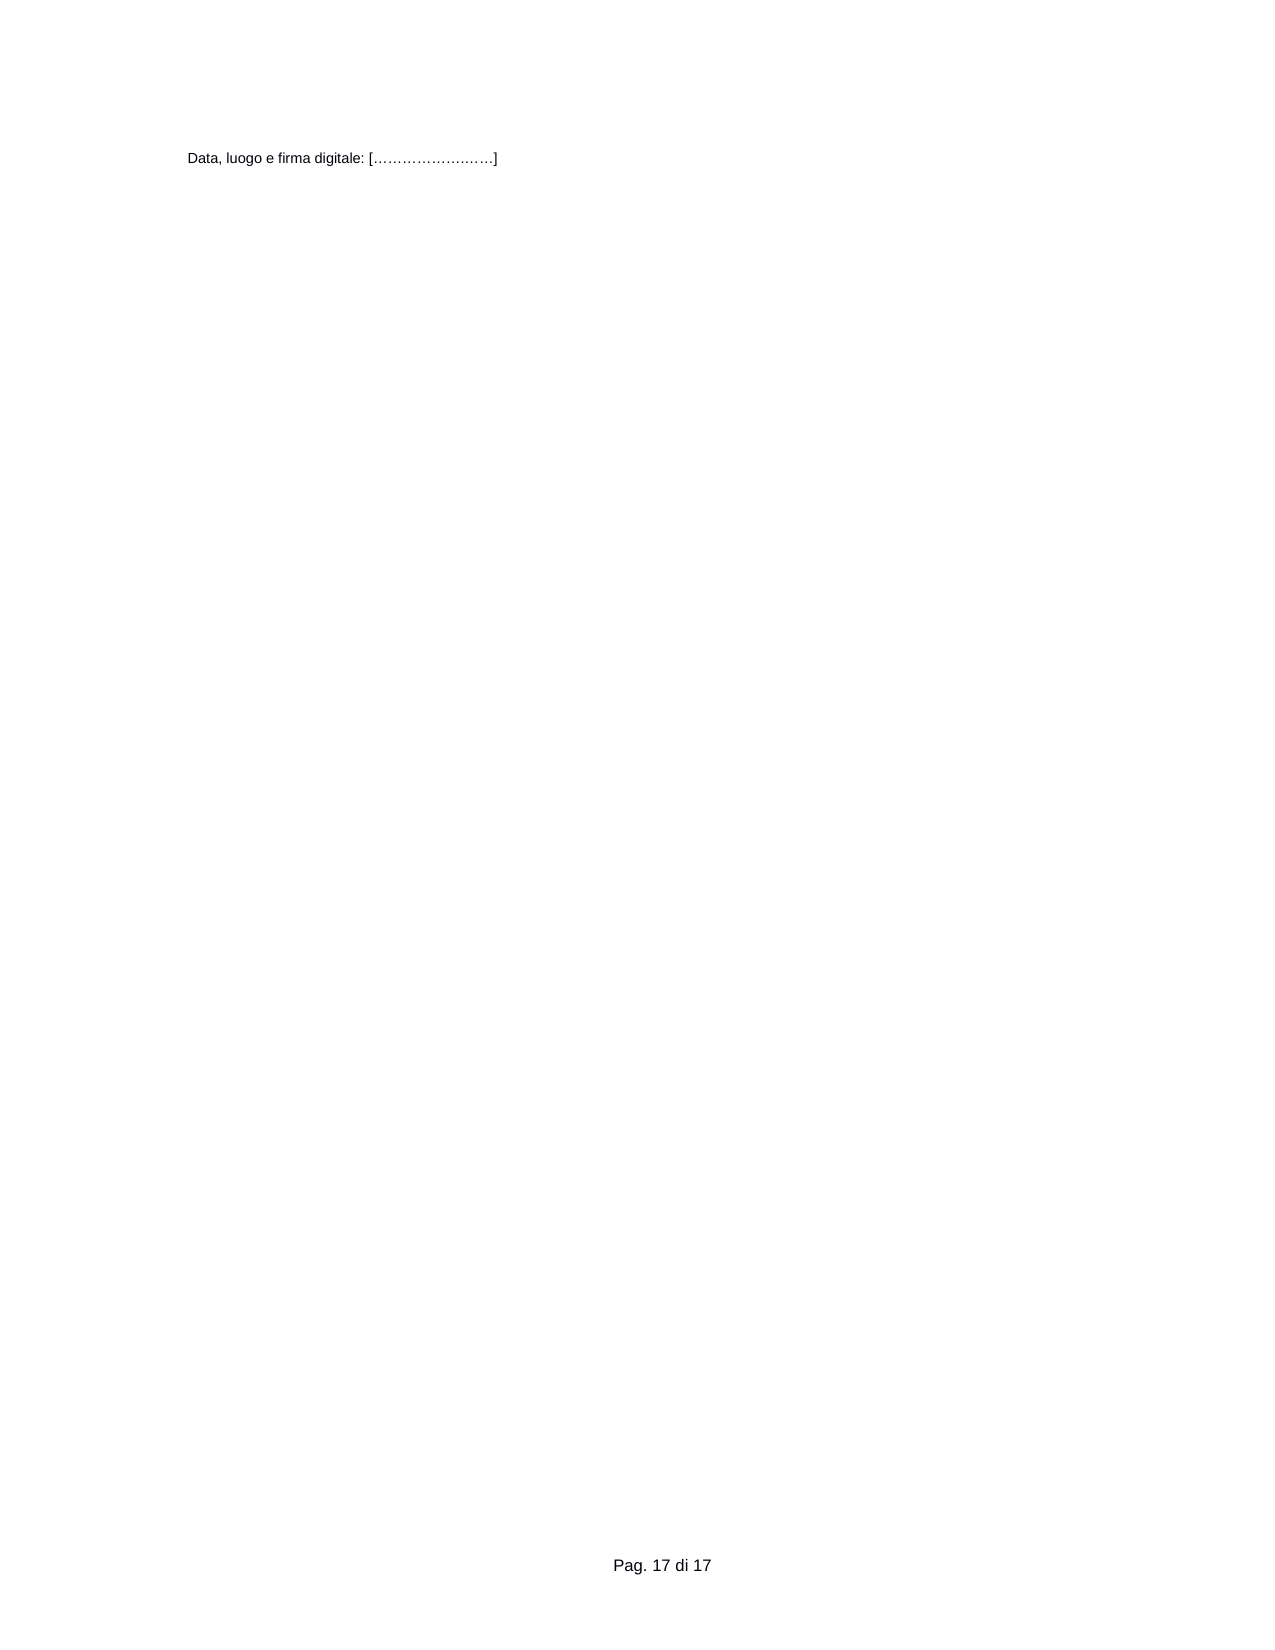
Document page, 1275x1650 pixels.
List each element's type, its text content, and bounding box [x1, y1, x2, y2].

text Data, luogo e firma digitale: [……………….……] [187, 150, 1137, 167]
